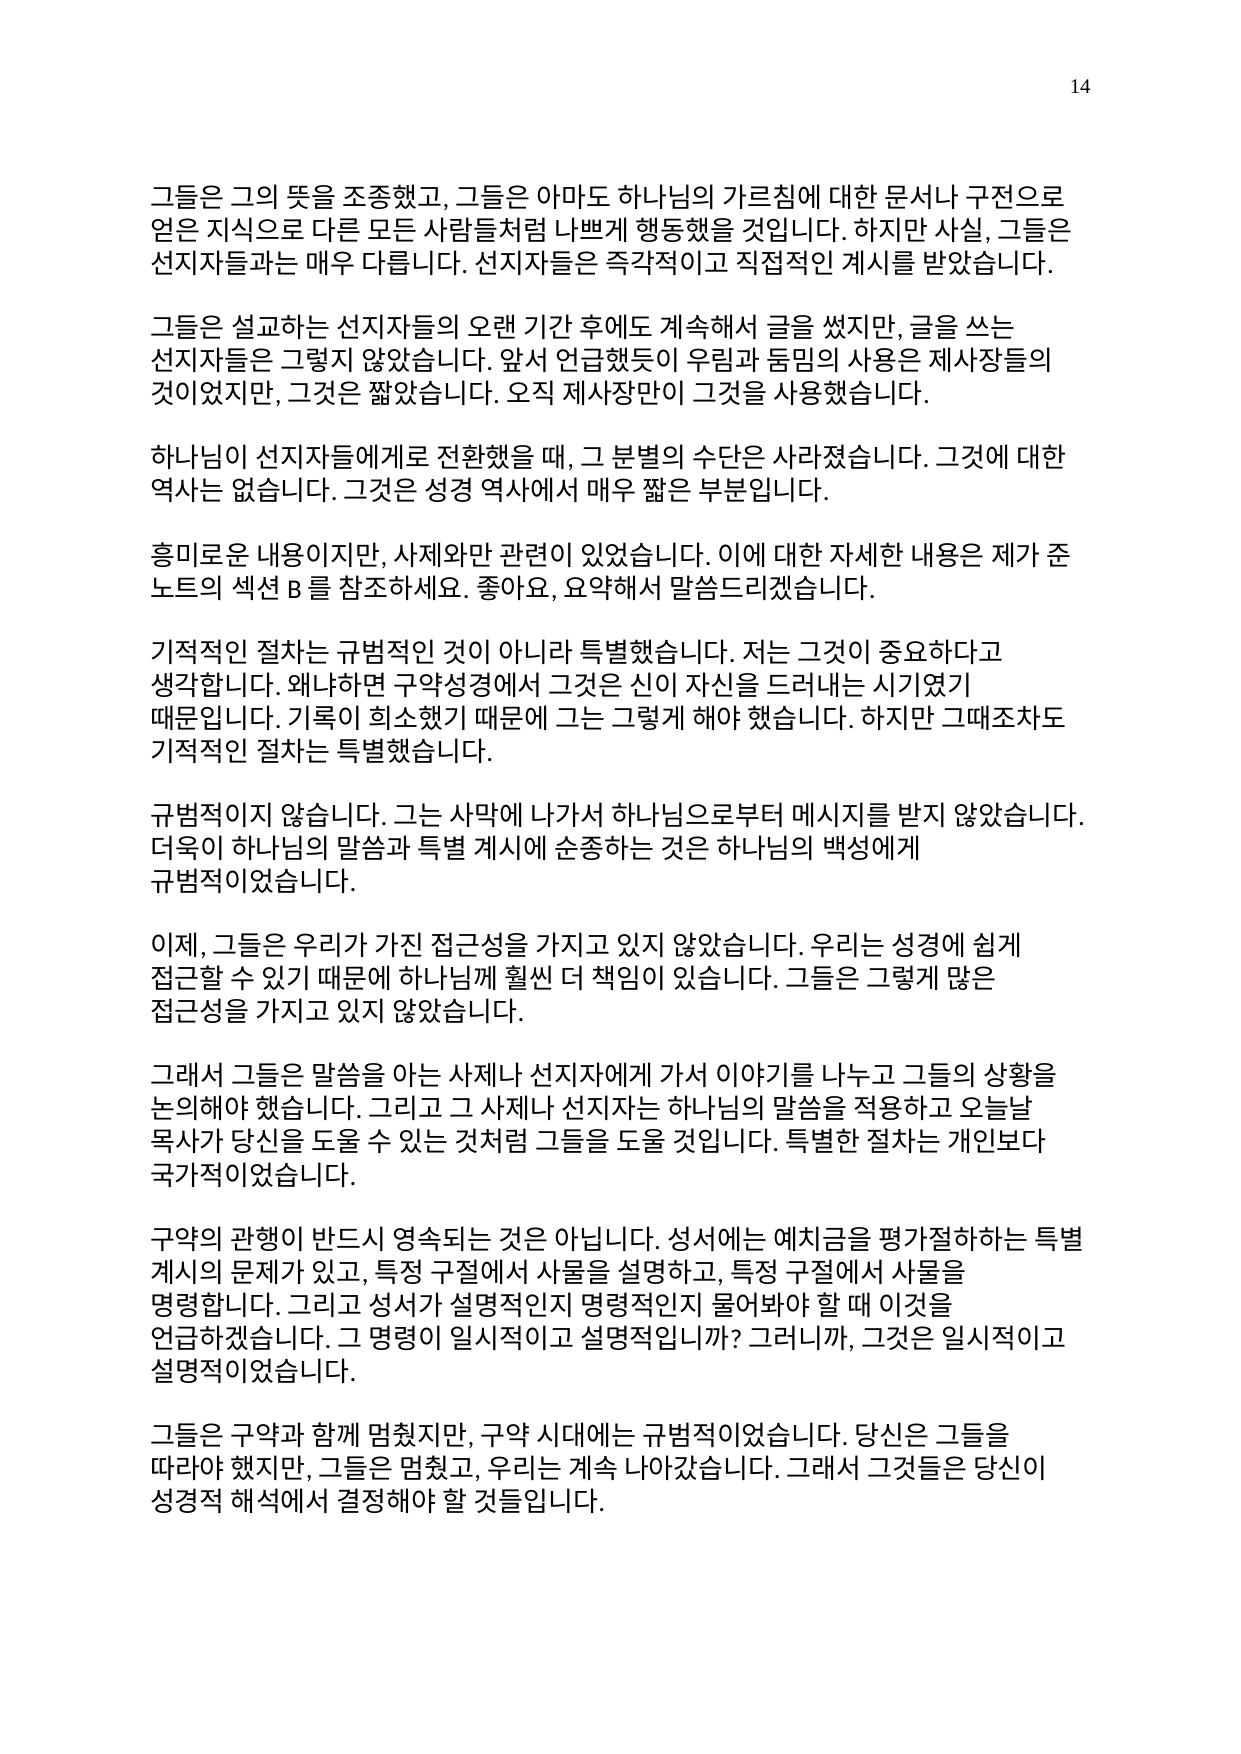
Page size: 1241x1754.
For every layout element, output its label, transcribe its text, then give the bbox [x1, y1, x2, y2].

text 하나님이 선지자들에게로 전환했을 때, 그 분별의 수단은 사라졌습니다. 그것에 대한 역사는 없습니다. 그것은 성경 역사에서 매우 짧은 부분입니다. [150, 442, 1090, 508]
text 이제, 그들은 우리가 가진 접근성을 가지고 있지 않았습니다. 우리는 성경에 쉽게 접근할 수 있기 때문에 하나님께 훨씬 더 책임이 있습니다. 그들은 그렇게 많은 접근성을 가지고 있지 않았습니다. [150, 929, 1090, 1028]
text 그들은 그의 뜻을 조종했고, 그들은 아마도 하나님의 가르침에 대한 문서나 구전으로 얻은 지식으로 다른 모든 사람들처럼 나쁘게 행동했을 것입니다. 하지만 사실, 그들은 선지자들과는 매우 다릅니다. 선지자들은 즉각적이고 직접적인 계시를 받았습니다. [150, 181, 1090, 280]
text 기적적인 절차는 규범적인 것이 아니라 특별했습니다. 저는 그것이 중요하다고 생각합니다. 왜냐하면 구약성경에서 그것은 신이 자신을 드러내는 시기였기 때문입니다. 기록이 희소했기 때문에 그는 그렇게 해야 했습니다. 하지만 그때조차도 기적적인 절차는 특별했습니다. [150, 636, 1090, 768]
text 구약의 관행이 반드시 영속되는 것은 아닙니다. 성서에는 예치금을 평가절하하는 특별 계시의 문제가 있고, 특정 구절에서 사물을 설명하고, 특정 구절에서 사물을 명령합니다. 그리고 성서가 설명적인지 명령적인지 물어봐야 할 때 이것을 언급하겠습니다. 그 명령이 일시적이고 설명적입니까? 그러니까, 그것은 일시적이고 설명적이었습니다. [150, 1223, 1090, 1388]
text 그들은 구약과 함께 멈췄지만, 구약 시대에는 규범적이었습니다. 당신은 그들을 따라야 했지만, 그들은 멈췄고, 우리는 계속 나아갔습니다. 그래서 그것들은 당신이 성경적 해석에서 결정해야 할 것들입니다. [150, 1419, 1090, 1518]
text 흥미로운 내용이지만, 사제와만 관련이 있었습니다. 이에 대한 자세한 내용은 제가 준 노트의 섹션 B를 참조하세요. 좋아요, 요약해서 말씀드리겠습니다. [150, 539, 1090, 605]
text 규범적이지 않습니다. 그는 사막에 나가서 하나님으로부터 메시지를 받지 않았습니다. 더욱이 하나님의 말씀과 특별 계시에 순종하는 것은 하나님의 백성에게 규범적이었습니다. [150, 799, 1090, 898]
text 그래서 그들은 말씀을 아는 사제나 선지자에게 가서 이야기를 나누고 그들의 상황을 논의해야 했습니다. 그리고 그 사제나 선지자는 하나님의 말씀을 적용하고 오늘날 목사가 당신을 도울 수 있는 것처럼 그들을 도울 것입니다. 특별한 절차는 개인보다 국가적이었습니다. [150, 1059, 1090, 1192]
text 그들은 설교하는 선지자들의 오랜 기간 후에도 계속해서 글을 썼지만, 글을 쓰는 선지자들은 그렇지 않았습니다. 앞서 언급했듯이 우림과 둠밈의 사용은 제사장들의 것이었지만, 그것은 짧았습니다. 오직 제사장만이 그것을 사용했습니다. [150, 311, 1090, 410]
